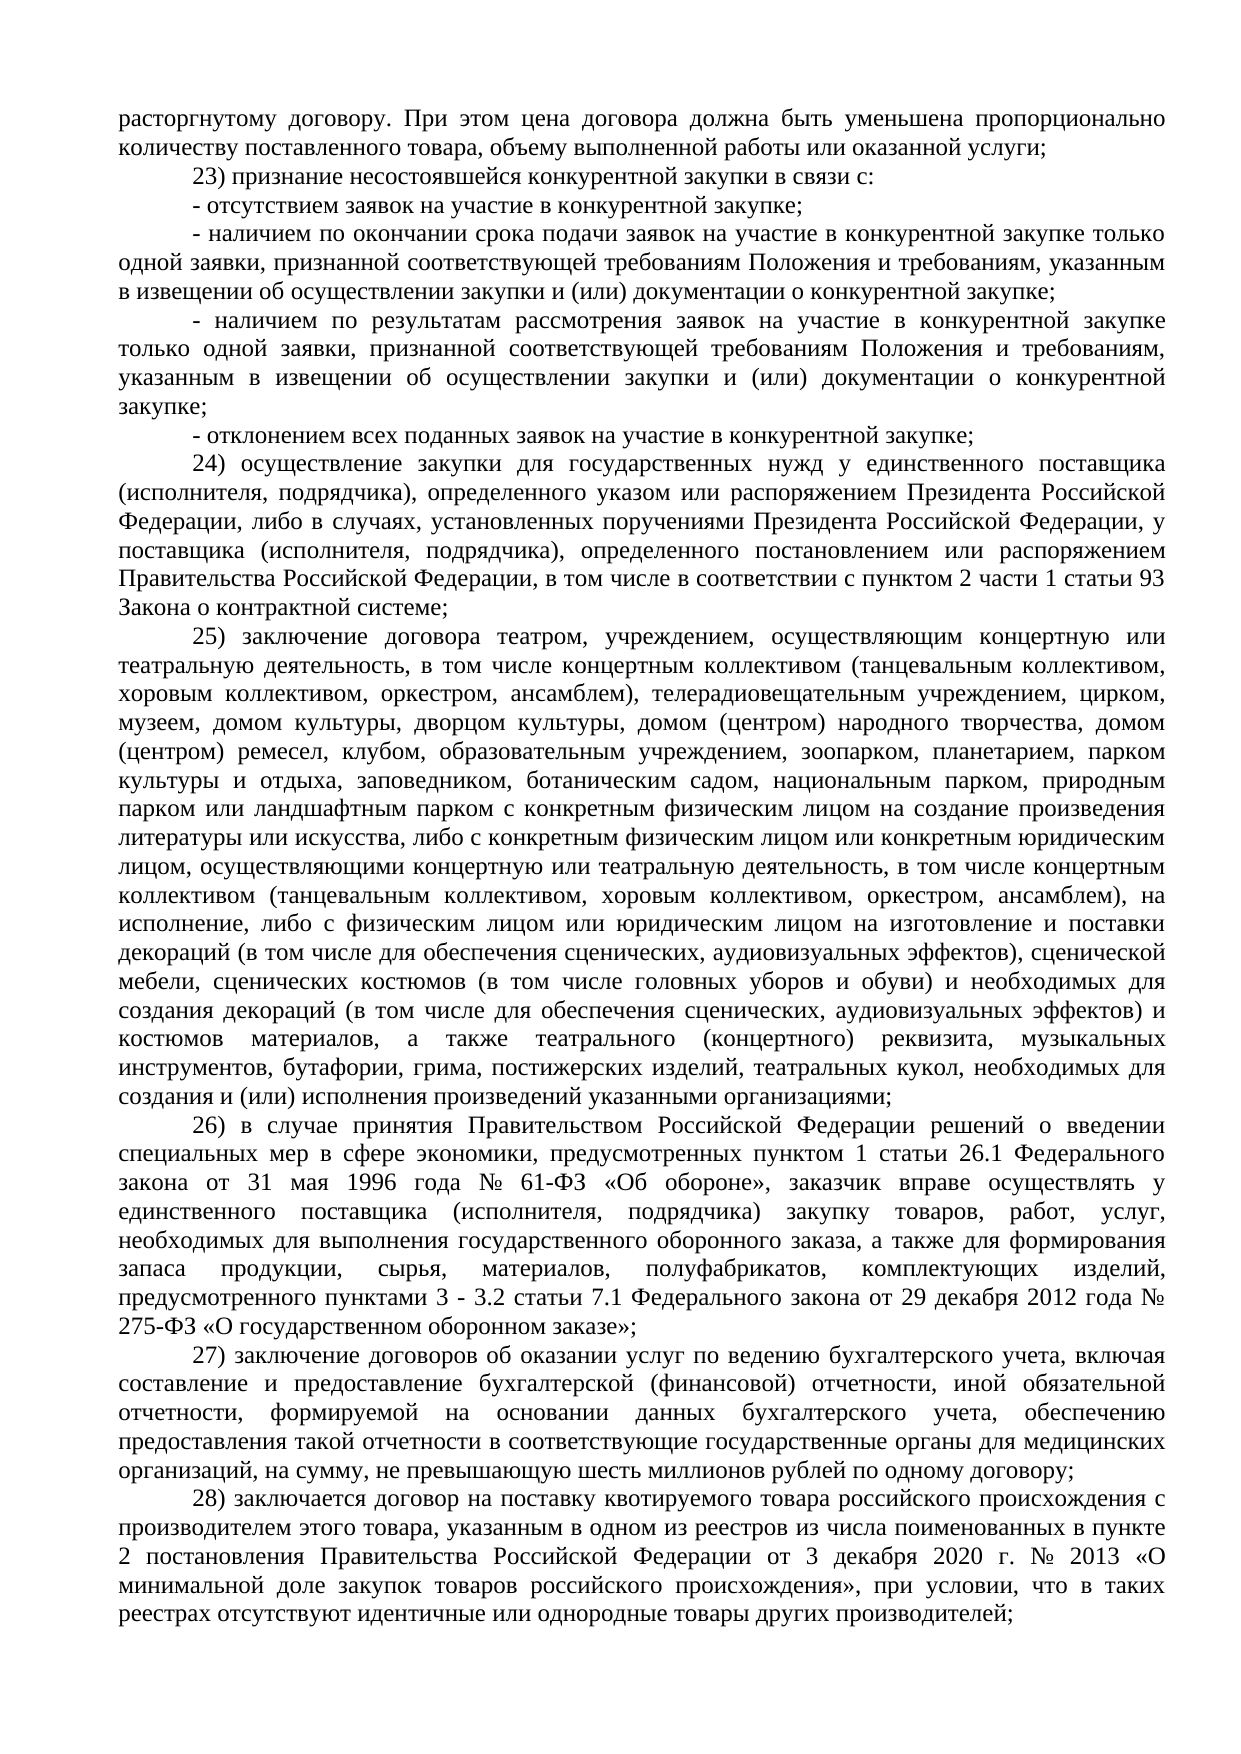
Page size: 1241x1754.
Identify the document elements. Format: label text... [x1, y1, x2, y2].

text 27) заключение договоров об оказании услуг по ведению бухгалтерского учета, включая составление и предоставление бухгалтерской (финансовой) отчетности, иной обязательной отчетности, формируемой на основании данных бухгалтерского учета, обеспечению предоставления такой отчетности в соответствующие государственные органы для медицинских организаций, на сумму, не превышающую шесть миллионов рублей по одному договору; [118, 1340, 1167, 1483]
text 28) заключается договор на поставку квотируемого товара российского происхождения с производителем этого товара, указанным в одном из реестров из числа поименованных в пункте 2 постановления Правительства Российской Федерации от 3 декабря 2020 г. № 2013 «О минимальной доле закупок товаров российского происхождения», при условии, что в таких реестрах отсутствуют идентичные или однородные товары других производителей; [118, 1483, 1167, 1627]
text 24) осуществление закупки для государственных нужд у единственного поставщика (исполнителя, подрядчика), определенного указом или распоряжением Президента Российской Федерации, либо в случаях, установленных поручениями Президента Российской Федерации, у поставщика (исполнителя, подрядчика), определенного постановлением или распоряжением Правительства Российской Федерации, в том числе в соответствии с пунктом 2 части 1 статьи 93 Закона о контрактной системе; [118, 448, 1167, 621]
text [118, 103, 1167, 161]
text - отсутствием заявок на участие в конкурентной закупке; [118, 190, 1167, 218]
text 25) заключение договора театром, учреждением, осуществляющим концертную или театральную деятельность, в том числе концертным коллективом (танцевальным коллективом, хоровым коллективом, оркестром, ансамблем), телерадиовещательным учреждением, цирком, музеем, домом культуры, дворцом культуры, домом (центром) народного творчества, домом (центром) ремесел, клубом, образовательным учреждением, зоопарком, планетарием, парком культуры и отдыха, заповедником, ботаническим садом, национальным парком, природным парком или ландшафтным парком с конкретным физическим лицом на создание произведения литературы или искусства, либо с конкретным физическим лицом или конкретным юридическим лицом, осуществляющими концертную или театральную деятельность, в том числе концертным коллективом (танцевальным коллективом, хоровым коллективом, оркестром, ансамблем), на исполнение, либо с физическим лицом или юридическим лицом на изготовление и поставки декораций (в том числе для обеспечения сценических, аудиовизуальных эффектов), сценической мебели, сценических костюмов (в том числе головных уборов и обуви) и необходимых для создания декораций (в том числе для обеспечения сценических, аудиовизуальных эффектов) и костюмов материалов, а также театрального (концертного) реквизита, музыкальных инструментов, бутафории, грима, постижерских изделий, театральных кукол, необходимых для создания и (или) исполнения произведений указанными организациями; [118, 621, 1167, 1110]
text - наличием по результатам рассмотрения заявок на участие в конкурентной закупке только одной заявки, признанной соответствующей требованиям Положения и требованиям, указанным в извещении об осуществлении закупки и (или) документации о конкурентной закупке; [118, 305, 1167, 420]
text - отклонением всех поданных заявок на участие в конкурентной закупке; [118, 420, 1167, 448]
text 23) признание несостоявшейся конкурентной закупки в связи с: [118, 161, 1167, 190]
text - наличием по окончании срока подачи заявок на участие в конкурентной закупке только одной заявки, признанной соответствующей требованиям Положения и требованиям, указанным в извещении об осуществлении закупки и (или) документации о конкурентной закупке; [118, 218, 1167, 305]
text 26) в случае принятия Правительством Российской Федерации решений о введении специальных мер в сфере экономики, предусмотренных пунктом 1 статьи 26.1 Федерального закона от 31 мая 1996 года № 61-ФЗ «Об обороне», заказчик вправе осуществлять у единственного поставщика (исполнителя, подрядчика) закупку товаров, работ, услуг, необходимых для выполнения государственного оборонного заказа, а также для формирования запаса продукции, сырья, материалов, полуфабрикатов, комплектующих изделий, предусмотренного пунктами 3 - 3.2 статьи 7.1 Федерального закона от 29 декабря 2012 года № 275-ФЗ «О государственном оборонном заказе»; [118, 1110, 1167, 1340]
